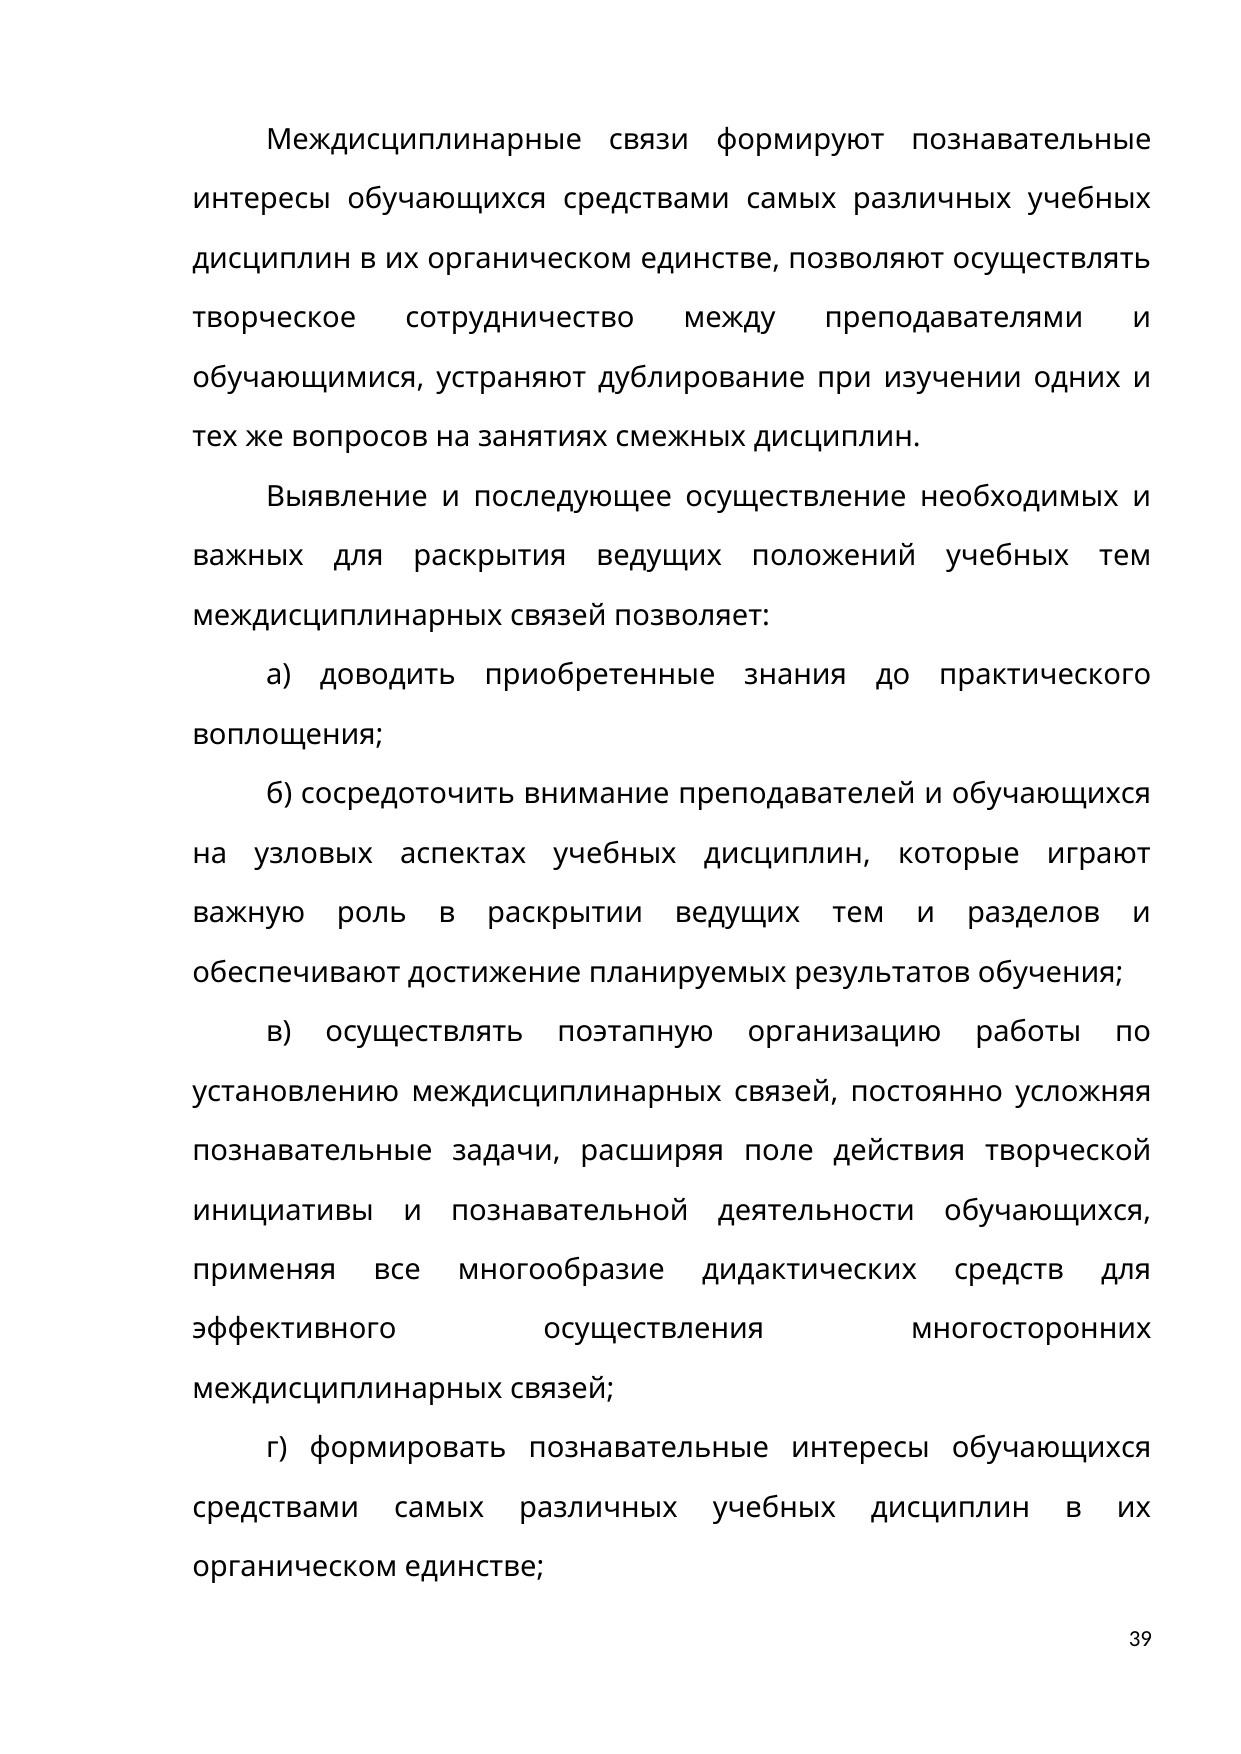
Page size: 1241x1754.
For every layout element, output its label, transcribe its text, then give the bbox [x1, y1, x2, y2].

text а) доводить приобретенные знания до практического воплощения; [192, 653, 1152, 753]
text Выявление и последующее осуществление необходимых и важных для раскрытия ведущих положений учебных тем междисциплинарных связей позволяет: [192, 475, 1152, 634]
text б) сосредоточить внимание преподавателей и обучающихся на узловых аспектах учебных дисциплин, которые играют важную роль в раскрытии ведущих тем и разделов и обеспечивают достижение планируемых результатов обучения; [192, 772, 1152, 991]
text Междисциплинарные связи формируют познавательные интересы обучающихся средствами самых различных учебных дисциплин в их органическом единстве, позволяют осуществлять творческое сотрудничество между преподавателями и обучающимися, устраняют дублирование при изучении одних и тех же вопросов на занятиях смежных дисциплин. [192, 118, 1152, 455]
text г) формировать познавательные интересы обучающихся средствами самых различных учебных дисциплин в их органическом единстве; [192, 1427, 1152, 1585]
text в) осуществлять поэтапную организацию работы по установлению междисциплинарных связей, постоянно усложняя познавательные задачи, расширяя поле действия творческой инициативы и познавательной деятельности обучающихся, применяя все многообразие дидактических средств для эффективного осуществления многосторонних междисциплинарных связей; [192, 1010, 1152, 1407]
